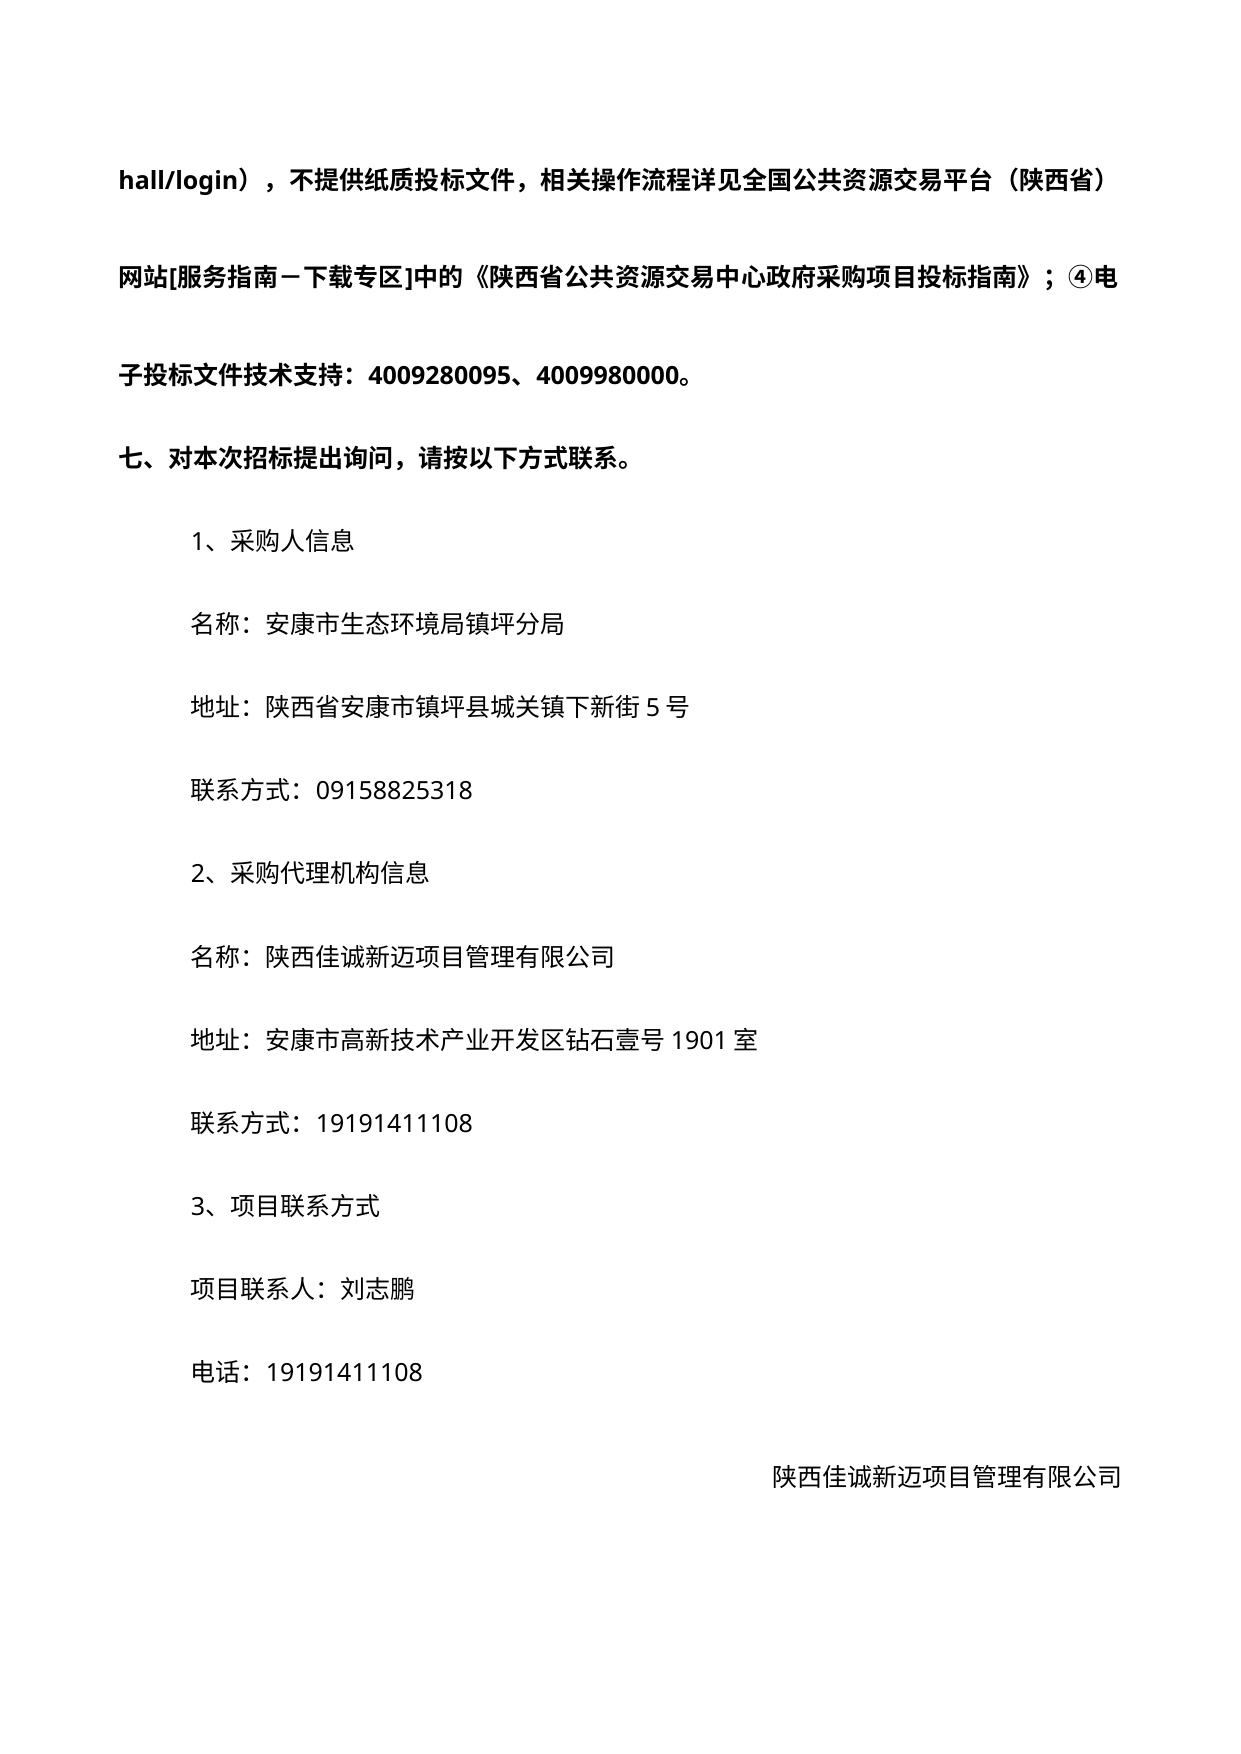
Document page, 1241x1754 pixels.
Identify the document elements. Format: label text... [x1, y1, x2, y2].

text 地址：安康市高新技术产业开发区钻石壹号1901室 [118, 1006, 1122, 1071]
text 七、对本次招标提出询问，请按以下方式联系。 [118, 424, 1122, 489]
text 联系方式：09158825318 [118, 756, 1122, 821]
text 陕西佳诚新迈项目管理有限公司 [118, 1443, 1122, 1508]
text 电话：19191411108 [118, 1338, 1122, 1403]
text 名称：陕西佳诚新迈项目管理有限公司 [118, 923, 1122, 988]
text 项目联系人：刘志鹏 [118, 1255, 1122, 1320]
text 联系方式：19191411108 [118, 1089, 1122, 1154]
text 1、采购人信息 [118, 507, 1122, 572]
text 地址：陕西省安康市镇坪县城关镇下新街5号 [118, 673, 1122, 738]
text 3、项目联系方式 [118, 1172, 1122, 1237]
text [118, 146, 1122, 406]
text 名称：安康市生态环境局镇坪分局 [118, 590, 1122, 655]
text 2、采购代理机构信息 [118, 839, 1122, 904]
